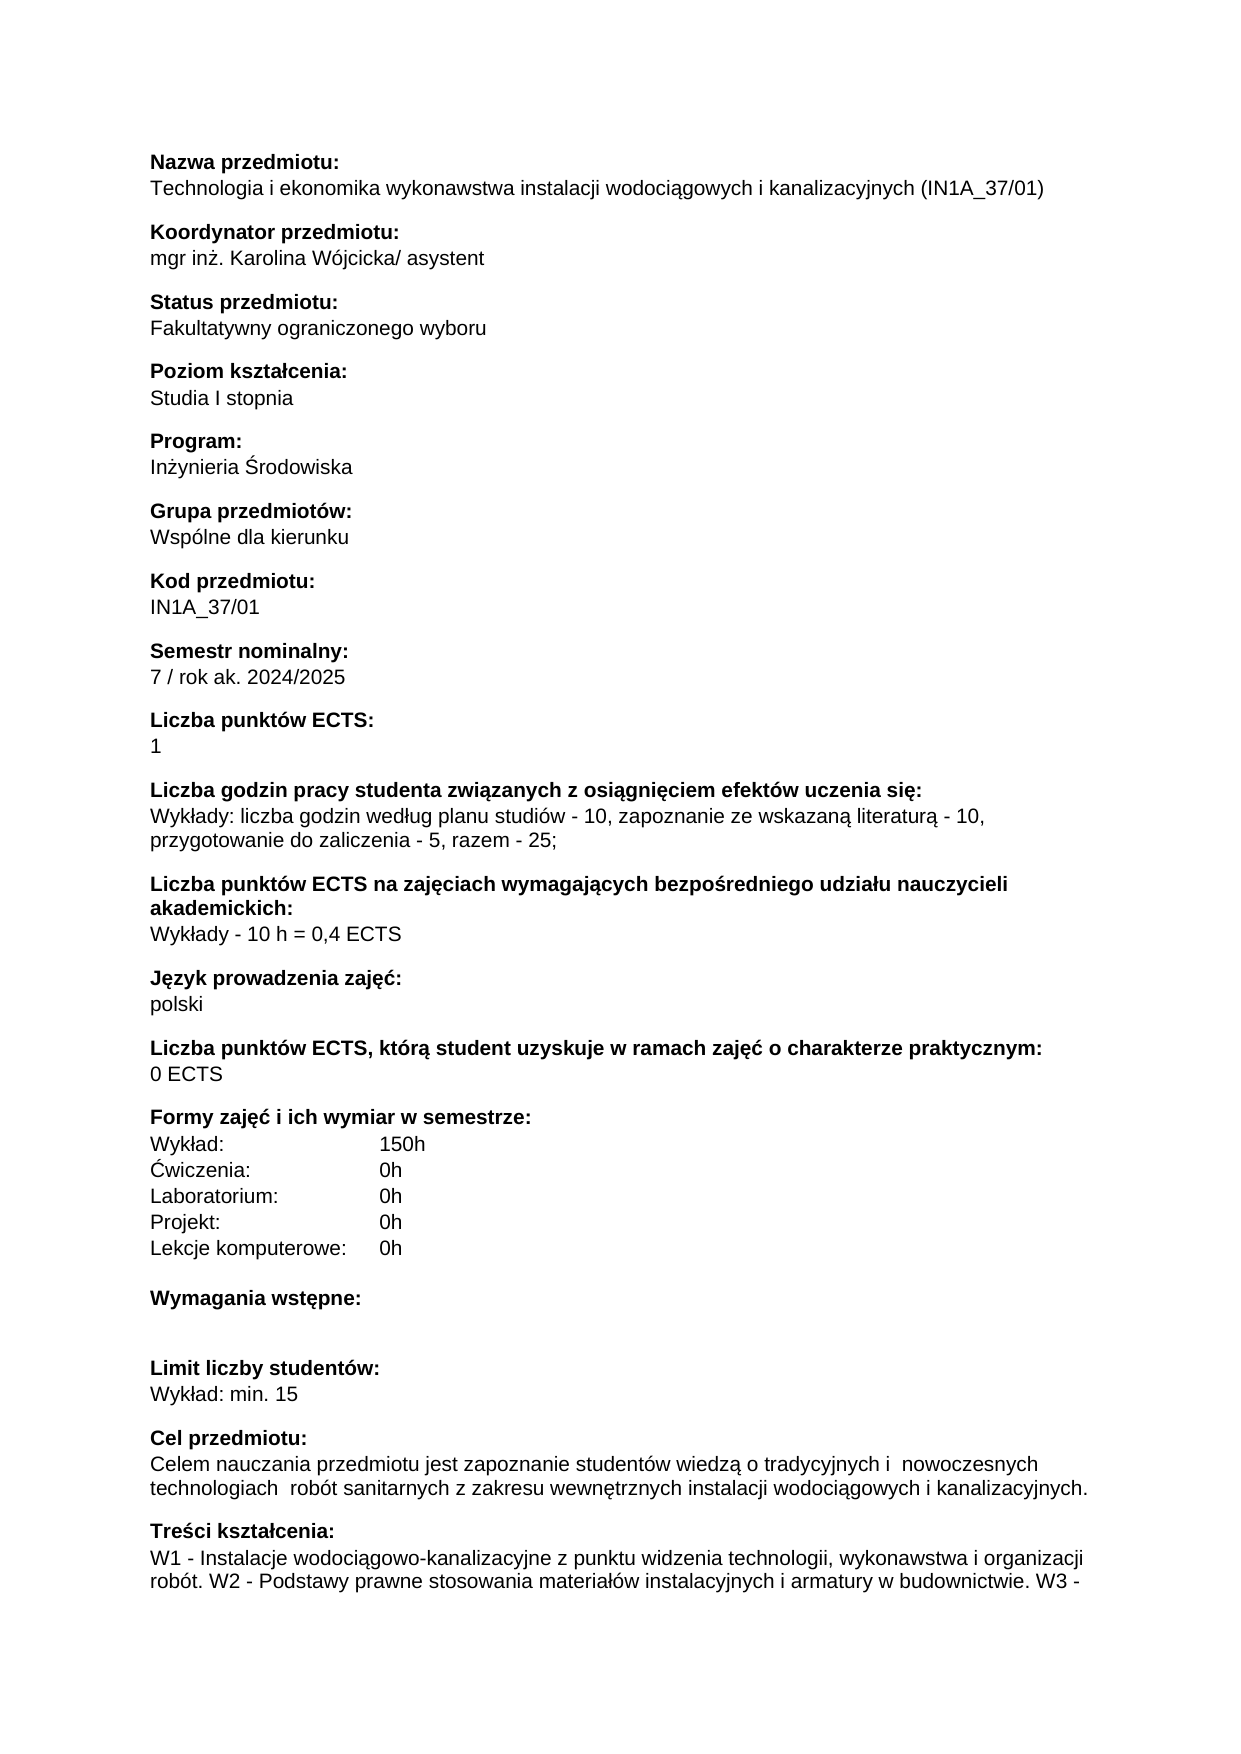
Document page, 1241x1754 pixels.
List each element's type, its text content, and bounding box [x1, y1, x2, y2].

text Poziom kształcenia: [150, 359, 1090, 383]
text Cel przedmiotu: [150, 1426, 1090, 1449]
text Język prowadzenia zajęć: [150, 966, 1090, 989]
text Fakultatywny ograniczonego wyboru [150, 316, 1090, 339]
text Semestr nominalny: [150, 638, 1090, 662]
table_cell Lekcje komputerowe: [140, 1236, 367, 1260]
text IN1A_37/01 [150, 595, 1090, 619]
text Kod przedmiotu: [150, 569, 1090, 593]
text 7 / rok ak. 2024/2025 [150, 664, 1090, 688]
table_header 150h [369, 1132, 597, 1156]
text Wykład: min. 15 [150, 1382, 1090, 1406]
table_cell 0h [369, 1208, 597, 1234]
text 0 ECTS [150, 1061, 1090, 1085]
table_cell 0h [369, 1156, 597, 1182]
text Liczba punktów ECTS, którą student uzyskuje w ramach zajęć o charakterze praktycznym: [150, 1035, 1090, 1059]
text Status przedmiotu: [150, 289, 1090, 313]
text Nazwa przedmiotu: [150, 150, 1090, 174]
text mgr inż. Karolina Wójcicka/ asystent [150, 246, 1090, 270]
text Inżynieria Środowiska [150, 455, 1090, 479]
text 1 [150, 734, 1090, 758]
table_cell Ćwiczenia: [140, 1158, 367, 1182]
text Treści kształcenia: [150, 1519, 1090, 1543]
table_cell Laboratorium: [140, 1184, 367, 1208]
text Wymagania wstępne: [150, 1286, 1090, 1310]
table_cell Projekt: [140, 1210, 367, 1234]
text Wspólne dla kierunku [150, 525, 1090, 549]
text Wykłady: liczba godzin według planu studiów - 10, zapoznanie ze wskazaną literaturą - 10, przygotowanie do zaliczenia - 5, razem - 25; [150, 804, 1090, 852]
text Formy zajęć i ich wymiar w semestrze: [150, 1105, 1090, 1129]
text Wykłady - 10 h = 0,4 ECTS [150, 922, 1090, 946]
text Limit liczby studentów: [150, 1356, 1090, 1380]
text Liczba punktów ECTS: [150, 708, 1090, 732]
text polski [150, 992, 1090, 1016]
text Grupa przedmiotów: [150, 499, 1090, 523]
table_cell 0h [369, 1234, 597, 1260]
table_cell 0h [369, 1182, 597, 1208]
text Liczba godzin pracy studenta związanych z osiągnięciem efektów uczenia się: [150, 778, 1090, 802]
table_header Wykład: [140, 1132, 367, 1156]
text Celem nauczania przedmiotu jest zapoznanie studentów wiedzą o tradycyjnych i nowoczesnych technologiach robót sanitarnych z zakresu wewnętrznych instalacji wodociągowych i kanalizacyjnych. [150, 1452, 1090, 1499]
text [150, 1545, 1090, 1593]
text Technologia i ekonomika wykonawstwa instalacji wodociągowych i kanalizacyjnych (IN1A_37/01) [150, 176, 1090, 200]
text Koordynator przedmiotu: [150, 220, 1090, 244]
text Studia I stopnia [150, 385, 1090, 409]
text Program: [150, 429, 1090, 453]
text Liczba punktów ECTS na zajęciach wymagających bezpośredniego udziału nauczycieli akademickich: [150, 872, 1090, 920]
